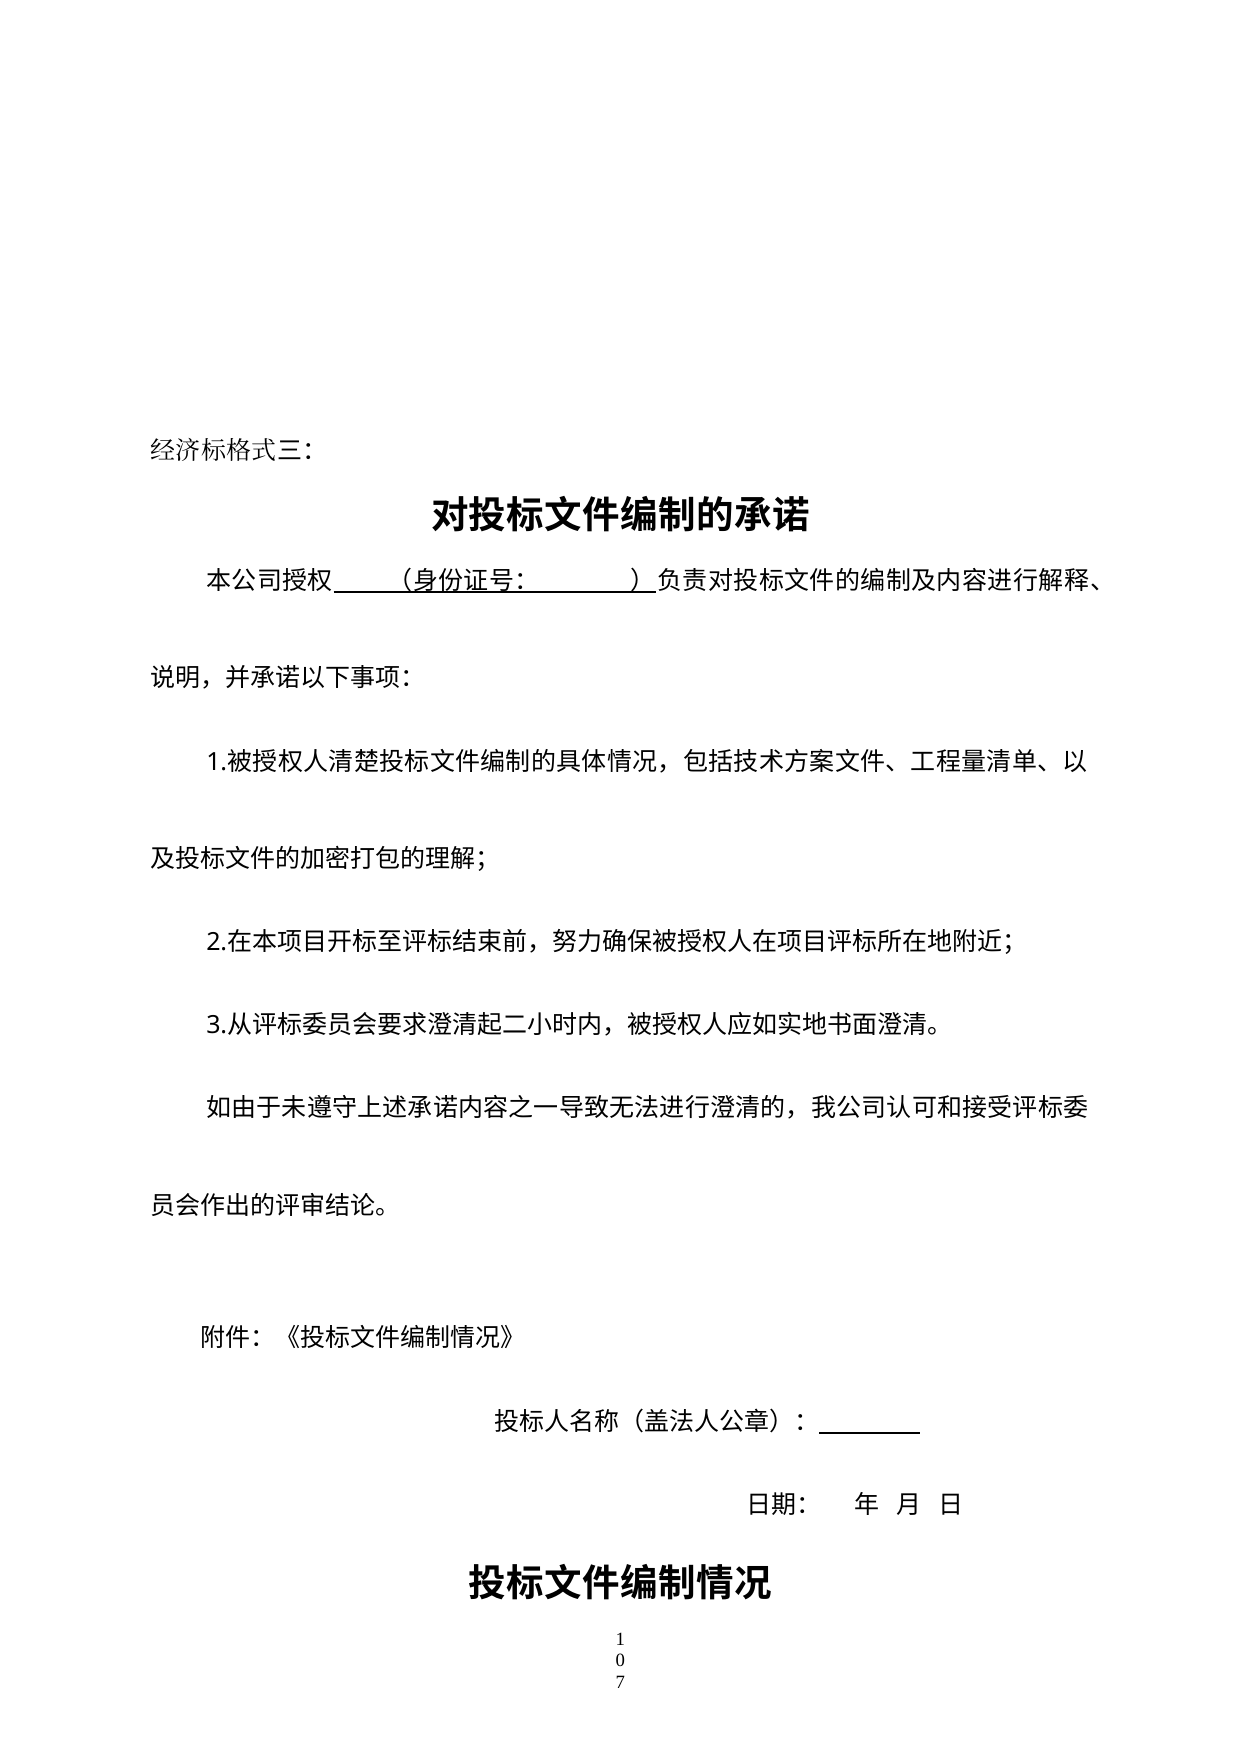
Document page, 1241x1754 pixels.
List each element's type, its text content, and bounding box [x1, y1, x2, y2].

text 1.被授权人清楚投标文件编制的具体情况，包括技术方案文件、工程量清单、以及投标文件的加密打包的理解； [150, 727, 1090, 889]
text 3.从评标委员会要求澄清起二小时内，被授权人应如实地书面澄清。 [150, 990, 1090, 1055]
text 附件：《投标文件编制情况》 [150, 1303, 1090, 1368]
text 2.在本项目开标至评标结束前，努力确保被授权人在项目评标所在地附近； [150, 907, 1090, 972]
text 本公司授权 （身份证号： ）负责对投标文件的编制及内容进行解释、说明，并承诺以下事项： [150, 546, 1090, 708]
text 对投标文件编制的承诺 [150, 485, 1090, 539]
text 经济标格式三： [150, 430, 1090, 467]
text 日期： 年 月 日 [150, 1470, 1090, 1535]
text 投标人名称（盖法人公章）： [150, 1387, 1081, 1452]
text 投标文件编制情况 [150, 1553, 1090, 1607]
text 如由于未遵守上述承诺内容之一导致无法进行澄清的，我公司认可和接受评标委员会作出的评审结论。 [150, 1073, 1090, 1236]
